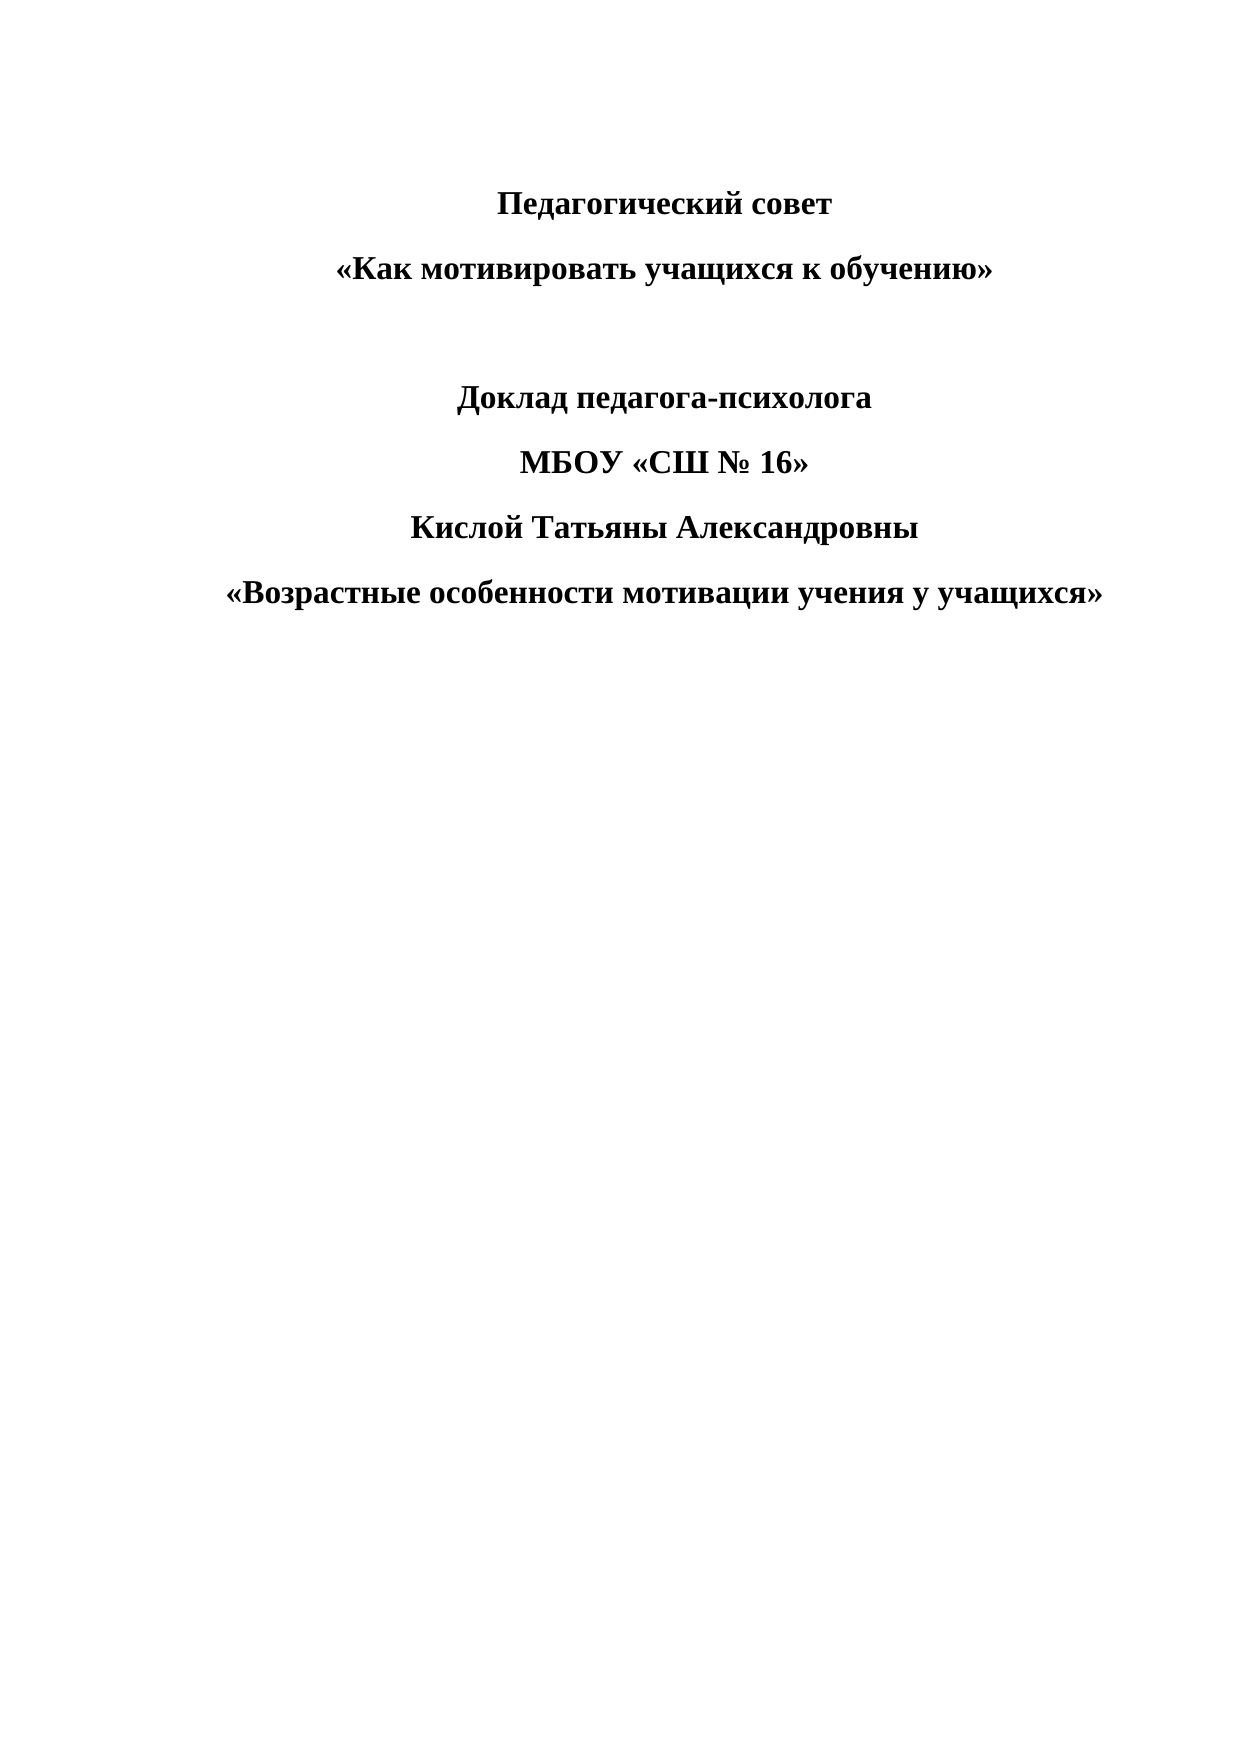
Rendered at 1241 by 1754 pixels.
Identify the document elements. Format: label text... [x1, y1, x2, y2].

text Кислой Татьяны Александровны [177, 507, 1152, 546]
text МБОУ «СШ № 16» [177, 443, 1152, 481]
text Педагогический совет [177, 183, 1152, 221]
text «Как мотивировать учащихся к обучению» [177, 248, 1152, 286]
text Доклад педагога-психолога [177, 378, 1152, 416]
text «Возрастные особенности мотивации учения у учащихся» [177, 572, 1152, 611]
